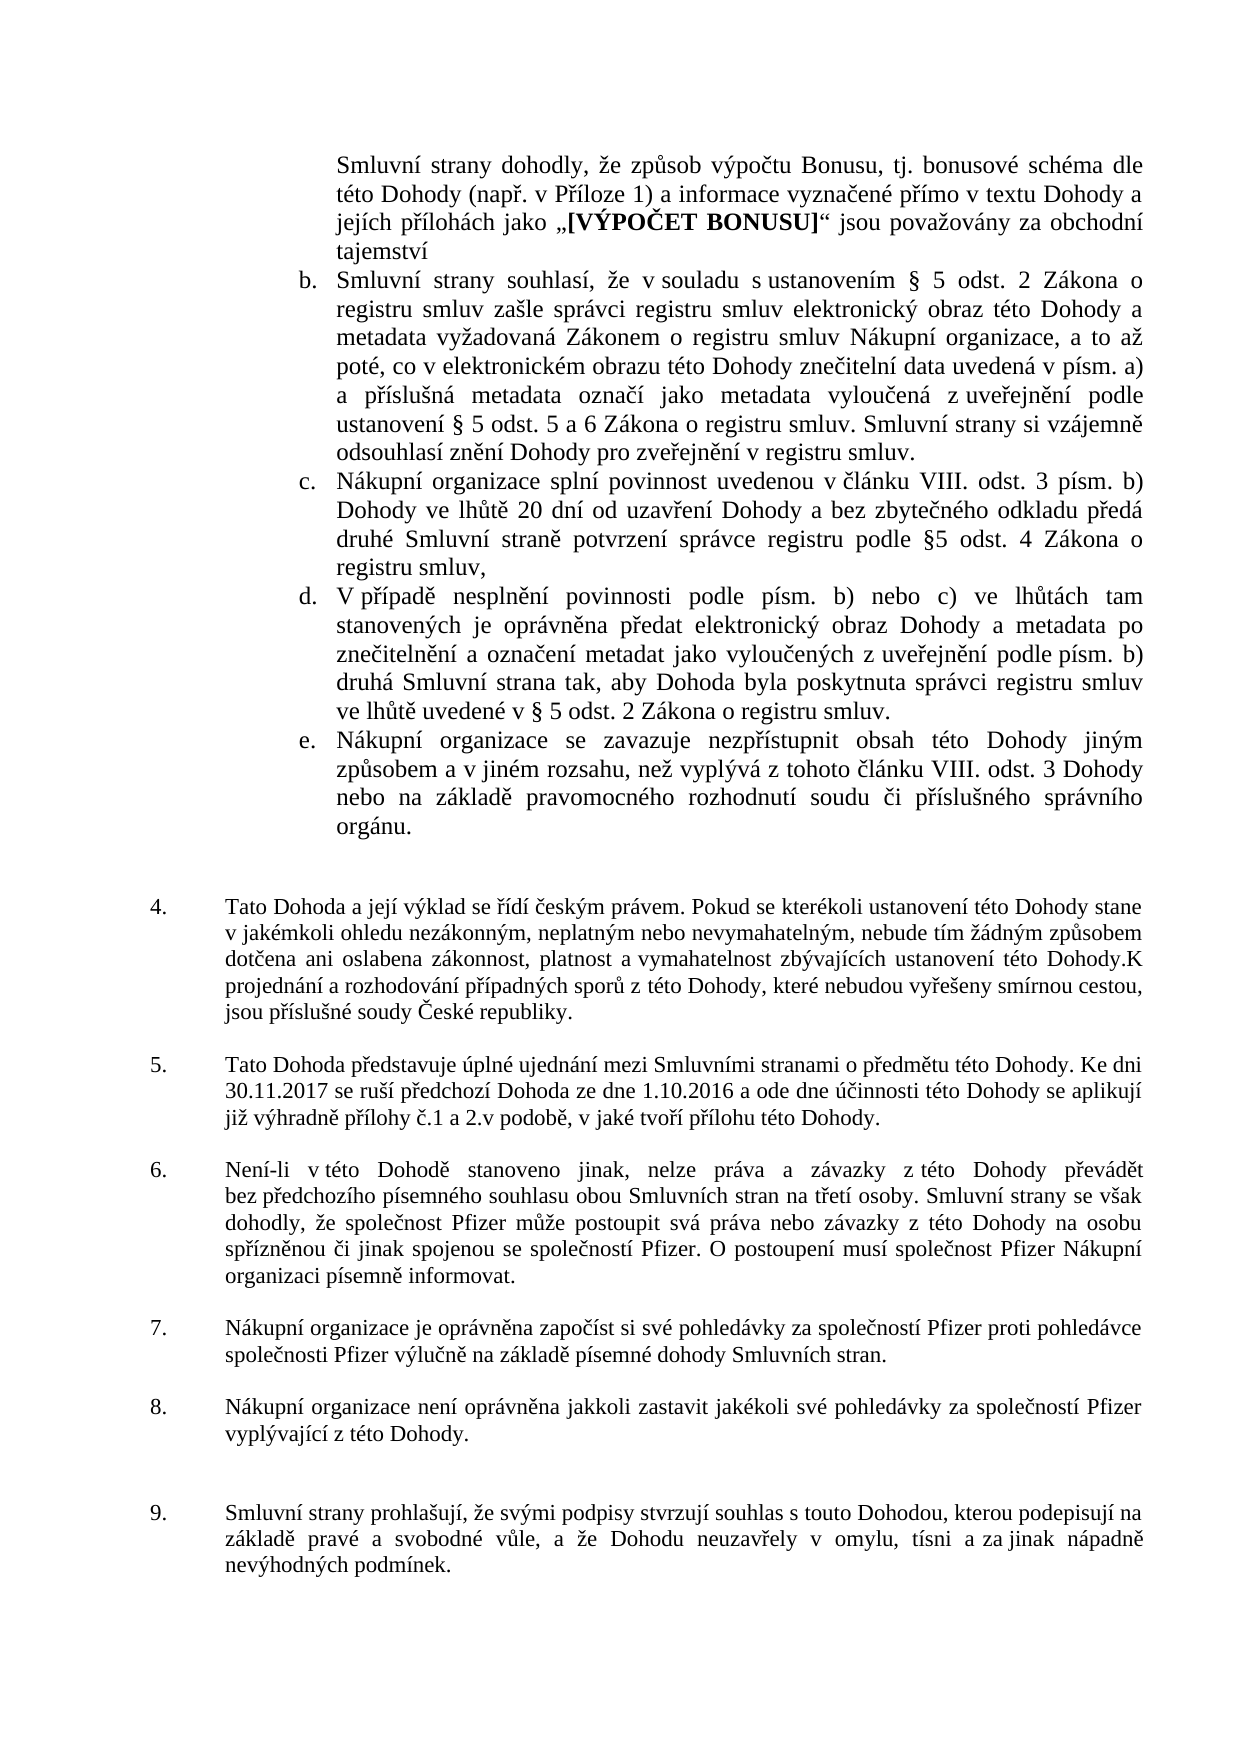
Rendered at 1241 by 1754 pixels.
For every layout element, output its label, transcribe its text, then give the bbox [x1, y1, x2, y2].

list V případě nesplnění povinnosti podle písm. b) nebo c) ve lhůtách tam stanovených je oprávněna předat elektronický obraz Dohody a metadata po znečitelnění a označení metadat jako vyloučených z uveřejnění podle písm. b) druhá Smluvní strana tak, aby Dohoda byla poskytnuta správci registru smluv ve lhůtě uvedené v § 5 odst. 2 Zákona o registru smluv. [299, 581, 1144, 725]
text 6. Není-li v této Dohodě stanoveno jinak, nelze práva a závazky z této Dohody převádět bez předchozího písemného souhlasu obou Smluvních stran na třetí osoby. Smluvní strany se však dohodly, že společnost Pfizer může postoupit svá práva nebo závazky z této Dohody na osobu spřízněnou či jinak spojenou se společností Pfizer. O postoupení musí společnost Pfizer Nákupní organizaci písemně informovat. [150, 1156, 1144, 1288]
text 9. Smluvní strany prohlašují, že svými podpisy stvrzují souhlas s touto Dohodou, kterou podepisují na základě pravé a svobodné vůle, a že Dohodu neuzavřely v omylu, tísni a za jinak nápadně nevýhodných podmínek. [150, 1499, 1144, 1578]
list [299, 150, 1144, 265]
text 5. Tato Dohoda představuje úplné ujednání mezi Smluvními stranami o předmětu této Dohody. Ke dni 30.11.2017 se ruší předchozí Dohoda ze dne 1.10.2016 a ode dne účinnosti této Dohody se aplikují již výhradně přílohy č.1 a 2.v podobě, v jaké tvoří přílohu této Dohody. [150, 1051, 1144, 1130]
list Smluvní strany souhlasí, že v souladu s ustanovením § 5 odst. 2 Zákona o registru smluv zašle správci registru smluv elektronický obraz této Dohody a metadata vyžadovaná Zákonem o registru smluv Nákupní organizace, a to až poté, co v elektronickém obrazu této Dohody znečitelní data uvedená v písm. a) a příslušná metadata označí jako metadata vyloučená z uveřejnění podle ustanovení § 5 odst. 5 a 6 Zákona o registru smluv. Smluvní strany si vzájemně odsouhlasí znění Dohody pro zveřejnění v registru smluv. [299, 265, 1144, 466]
list Nákupní organizace se zavazuje nezpřístupnit obsah této Dohody jiným způsobem a v jiném rozsahu, než vyplývá z tohoto článku VIII. odst. 3 Dohody nebo na základě pravomocného rozhodnutí soudu či příslušného správního orgánu. [299, 725, 1144, 840]
text 7. Nákupní organizace je oprávněna započíst si své pohledávky za společností Pfizer proti pohledávce společnosti Pfizer výlučně na základě písemné dohody Smluvních stran. [150, 1314, 1144, 1367]
text 8. Nákupní organizace není oprávněna jakkoli zastavit jakékoli své pohledávky za společností Pfizer vyplývající z této Dohody. [150, 1393, 1144, 1446]
list Nákupní organizace splní povinnost uvedenou v článku VIII. odst. 3 písm. b) Dohody ve lhůtě 20 dní od uzavření Dohody a bez zbytečného odkladu předá druhé Smluvní straně potvrzení správce registru podle §5 odst. 4 Zákona o registru smluv, [299, 466, 1144, 581]
text 4. Tato Dohoda a její výklad se řídí českým právem. Pokud se kterékoli ustanovení této Dohody stane v jakémkoli ohledu nezákonným, neplatným nebo nevymahatelným, nebude tím žádným způsobem dotčena ani oslabena zákonnost, platnost a vymahatelnost zbývajících ustanovení této Dohody.K projednání a rozhodování případných sporů z této Dohody, které nebudou vyřešeny smírnou cestou, jsou příslušné soudy České republiky. [150, 893, 1144, 1024]
